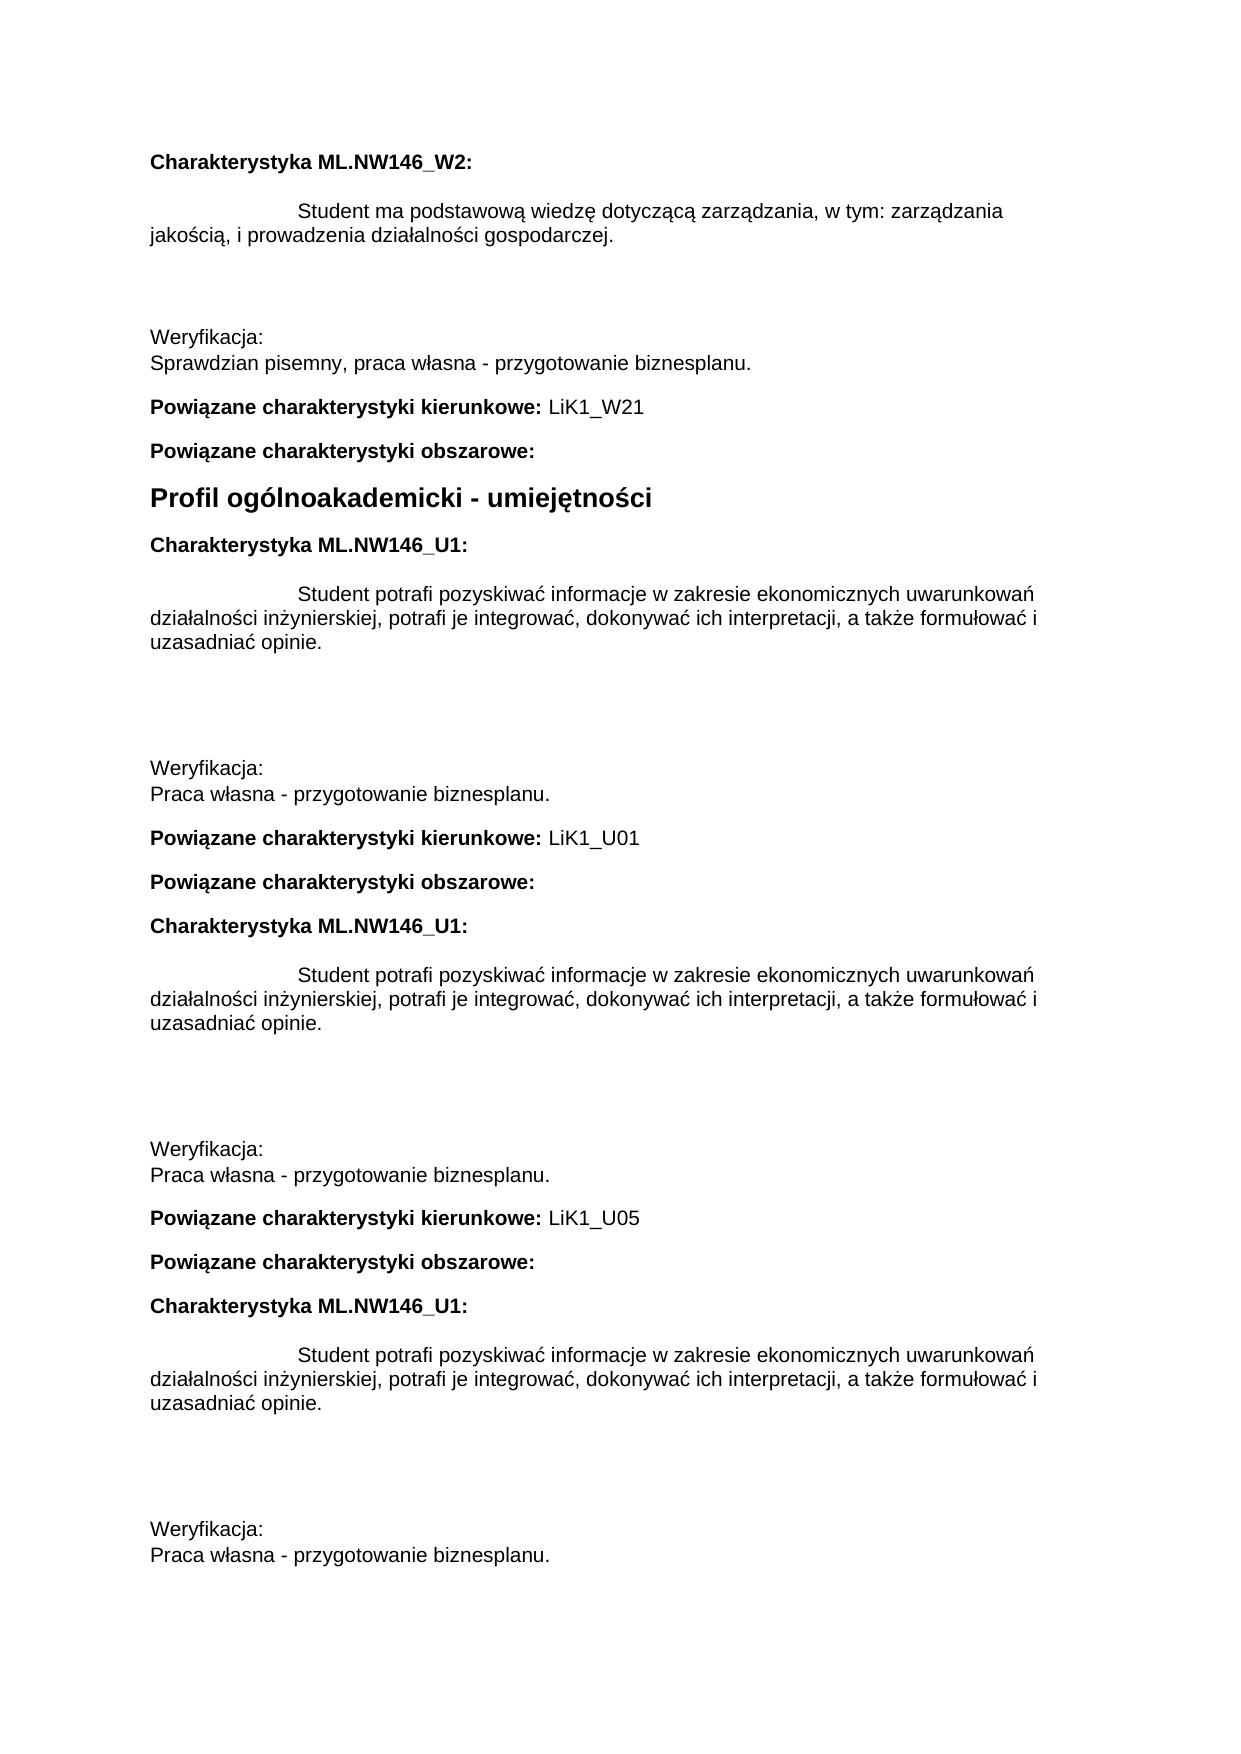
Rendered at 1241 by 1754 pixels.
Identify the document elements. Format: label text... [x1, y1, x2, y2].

text Praca własna - przygotowanie biznesplanu. [150, 1543, 1090, 1567]
text Powiązane charakterystyki kierunkowe: LiK1_U01 [150, 826, 1090, 850]
text Powiązane charakterystyki kierunkowe: LiK1_W21 [150, 395, 1090, 419]
text Weryfikacja: [150, 1136, 1090, 1160]
text Weryfikacja: [150, 756, 1090, 780]
text Student potrafi pozyskiwać informacje w zakresie ekonomicznych uwarunkowań działalności inżynierskiej, potrafi je integrować, dokonywać ich interpretacji, a także formułować i uzasadniać opinie. [150, 558, 1090, 750]
text Student potrafi pozyskiwać informacje w zakresie ekonomicznych uwarunkowań działalności inżynierskiej, potrafi je integrować, dokonywać ich interpretacji, a także formułować i uzasadniać opinie. [150, 938, 1090, 1130]
text Praca własna - przygotowanie biznesplanu. [150, 782, 1090, 806]
text Weryfikacja: [150, 1517, 1090, 1541]
text Student potrafi pozyskiwać informacje w zakresie ekonomicznych uwarunkowań działalności inżynierskiej, potrafi je integrować, dokonywać ich interpretacji, a także formułować i uzasadniać opinie. [150, 1319, 1090, 1510]
text Charakterystyka ML.NW146_W2: [150, 150, 1090, 174]
text Powiązane charakterystyki kierunkowe: LiK1_U05 [150, 1206, 1090, 1230]
text Powiązane charakterystyki obszarowe: [150, 1250, 1090, 1274]
text Powiązane charakterystyki obszarowe: [150, 870, 1090, 894]
text Powiązane charakterystyki obszarowe: [150, 438, 1090, 462]
text Sprawdzian pisemny, praca własna - przygotowanie biznesplanu. [150, 351, 1090, 375]
text Charakterystyka ML.NW146_U1: [150, 1294, 1090, 1318]
subtitle Profil ogólnoakademicki - umiejętności [150, 482, 1090, 513]
text Praca własna - przygotowanie biznesplanu. [150, 1162, 1090, 1186]
text Student ma podstawową wiedzę dotyczącą zarządzania, w tym: zarządzania jakością, i prowadzenia działalności gospodarczej. [150, 175, 1090, 319]
text Weryfikacja: [150, 325, 1090, 349]
text Charakterystyka ML.NW146_U1: [150, 533, 1090, 557]
text Charakterystyka ML.NW146_U1: [150, 913, 1090, 937]
